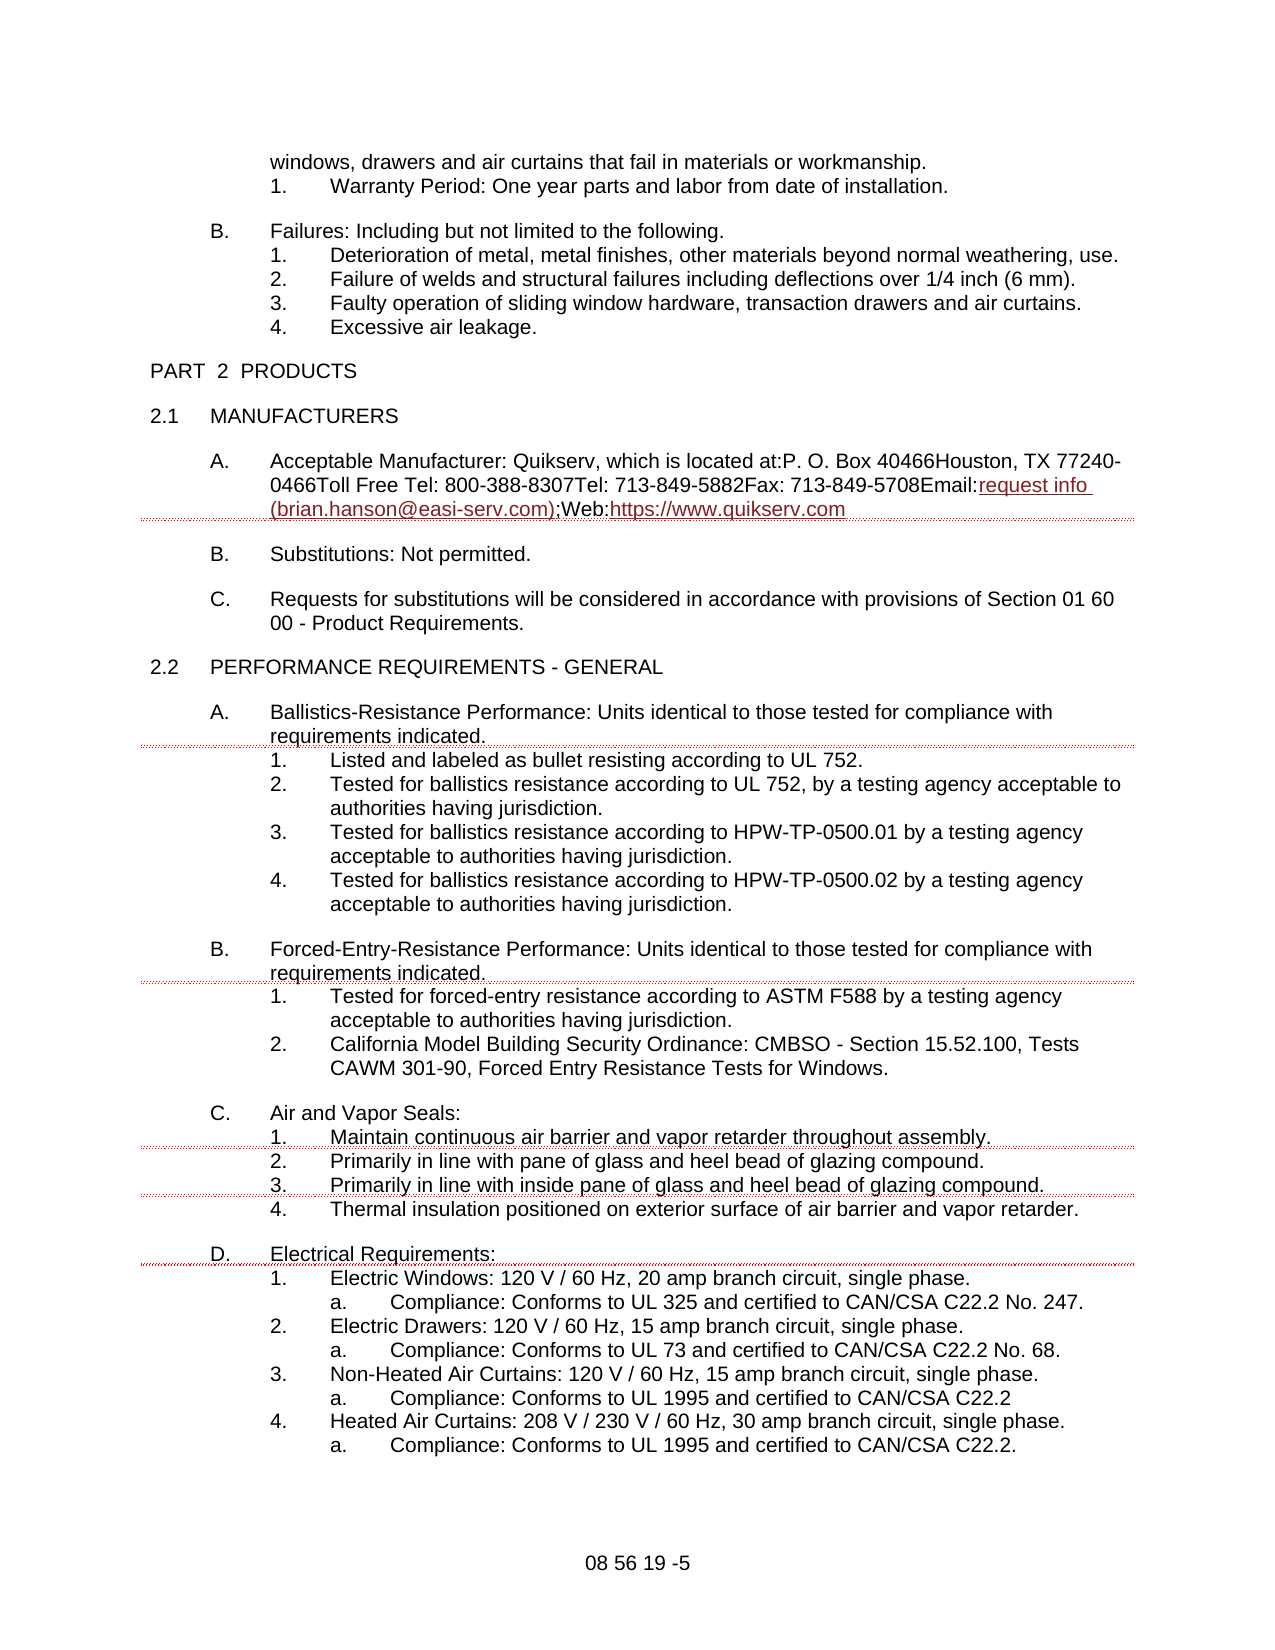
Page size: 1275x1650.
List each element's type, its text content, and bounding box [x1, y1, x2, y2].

list Acceptable Manufacturer: Quikserv, which is located at:P. O. Box 40466Houston, TX 77240-0466Toll Free Tel: 800-388-8307Tel: 713-849-5882Fax: 713-849-5708Email: request info (brian.hanson@easi-serv.com);Web: https://www.quikserv.com [210, 449, 1125, 521]
list Primarily in line with pane of glass and heel bead of glazing compound. [270, 1149, 1125, 1173]
list PERFORMANCE REQUIREMENTS - GENERAL [150, 655, 1125, 679]
list Air and Vapor Seals: [210, 1101, 1125, 1125]
list Substitutions: Not permitted. [210, 542, 1125, 566]
list Faulty operation of sliding window hardware, transaction drawers and air curtains. [270, 291, 1125, 314]
list Failures: Including but not limited to the following. [210, 219, 1125, 243]
list Primarily in line with inside pane of glass and heel bead of glazing compound. [270, 1173, 1125, 1197]
list Electric Windows: 120 V / 60 Hz, 20 amp branch circuit, single phase. [270, 1266, 1125, 1289]
list Tested for ballistics resistance according to HPW-TP-0500.01 by a testing agency acceptable to authorities having jurisdiction. [270, 820, 1125, 868]
list Listed and labeled as bullet resisting according to UL 752. [270, 748, 1125, 772]
list Electrical Requirements: [210, 1242, 1125, 1266]
list Ballistics-Resistance Performance: Units identical to those tested for compliance with requirements indicated. [210, 700, 1125, 748]
list Warranty Period: One year parts and labor from date of installation. [270, 174, 1125, 198]
list Tested for forced-entry resistance according to ASTM F588 by a testing agency acceptable to authorities having jurisdiction. [270, 984, 1125, 1032]
list Compliance: Conforms to UL 1995 and certified to CAN/CSA C22.2. [330, 1433, 1125, 1457]
list Compliance: Conforms to UL 73 and certified to CAN/CSA C22.2 No. 68. [330, 1337, 1125, 1361]
list Compliance: Conforms to UL 325 and certified to CAN/CSA C22.2 No. 247. [330, 1289, 1125, 1313]
list Requests for substitutions will be considered in accordance with provisions of Section 01 60 00 - Product Requirements. [210, 586, 1125, 634]
list Maintain continuous air barrier and vapor retarder throughout assembly. [270, 1125, 1125, 1149]
list Electric Drawers: 120 V / 60 Hz, 15 amp branch circuit, single phase. [270, 1313, 1125, 1337]
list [210, 150, 1125, 174]
list Non-Heated Air Curtains: 120 V / 60 Hz, 15 amp branch circuit, single phase. [270, 1361, 1125, 1385]
list Thermal insulation positioned on exterior surface of air barrier and vapor retarder. [270, 1197, 1125, 1221]
list Deterioration of metal, metal finishes, other materials beyond normal weathering, use. [270, 243, 1125, 267]
list Excessive air leakage. [270, 314, 1125, 338]
list Heated Air Curtains: 208 V / 230 V / 60 Hz, 30 amp branch circuit, single phase. [270, 1409, 1125, 1433]
list Forced-Entry-Resistance Performance: Units identical to those tested for compliance with requirements indicated. [210, 936, 1125, 984]
list PRODUCTS [150, 359, 1125, 383]
list Tested for ballistics resistance according to UL 752, by a testing agency acceptable to authorities having jurisdiction. [270, 772, 1125, 820]
list MANUFACTURERS [150, 404, 1125, 428]
list Tested for ballistics resistance according to HPW-TP-0500.02 by a testing agency acceptable to authorities having jurisdiction. [270, 868, 1125, 916]
list California Model Building Security Ordinance: CMBSO - Section 15.52.100, Tests CAWM 301-90, Forced Entry Resistance Tests for Windows. [270, 1032, 1125, 1080]
list Compliance: Conforms to UL 1995 and certified to CAN/CSA C22.2 [330, 1385, 1125, 1409]
list Failure of welds and structural failures including deflections over 1/4 inch (6 mm). [270, 267, 1125, 291]
